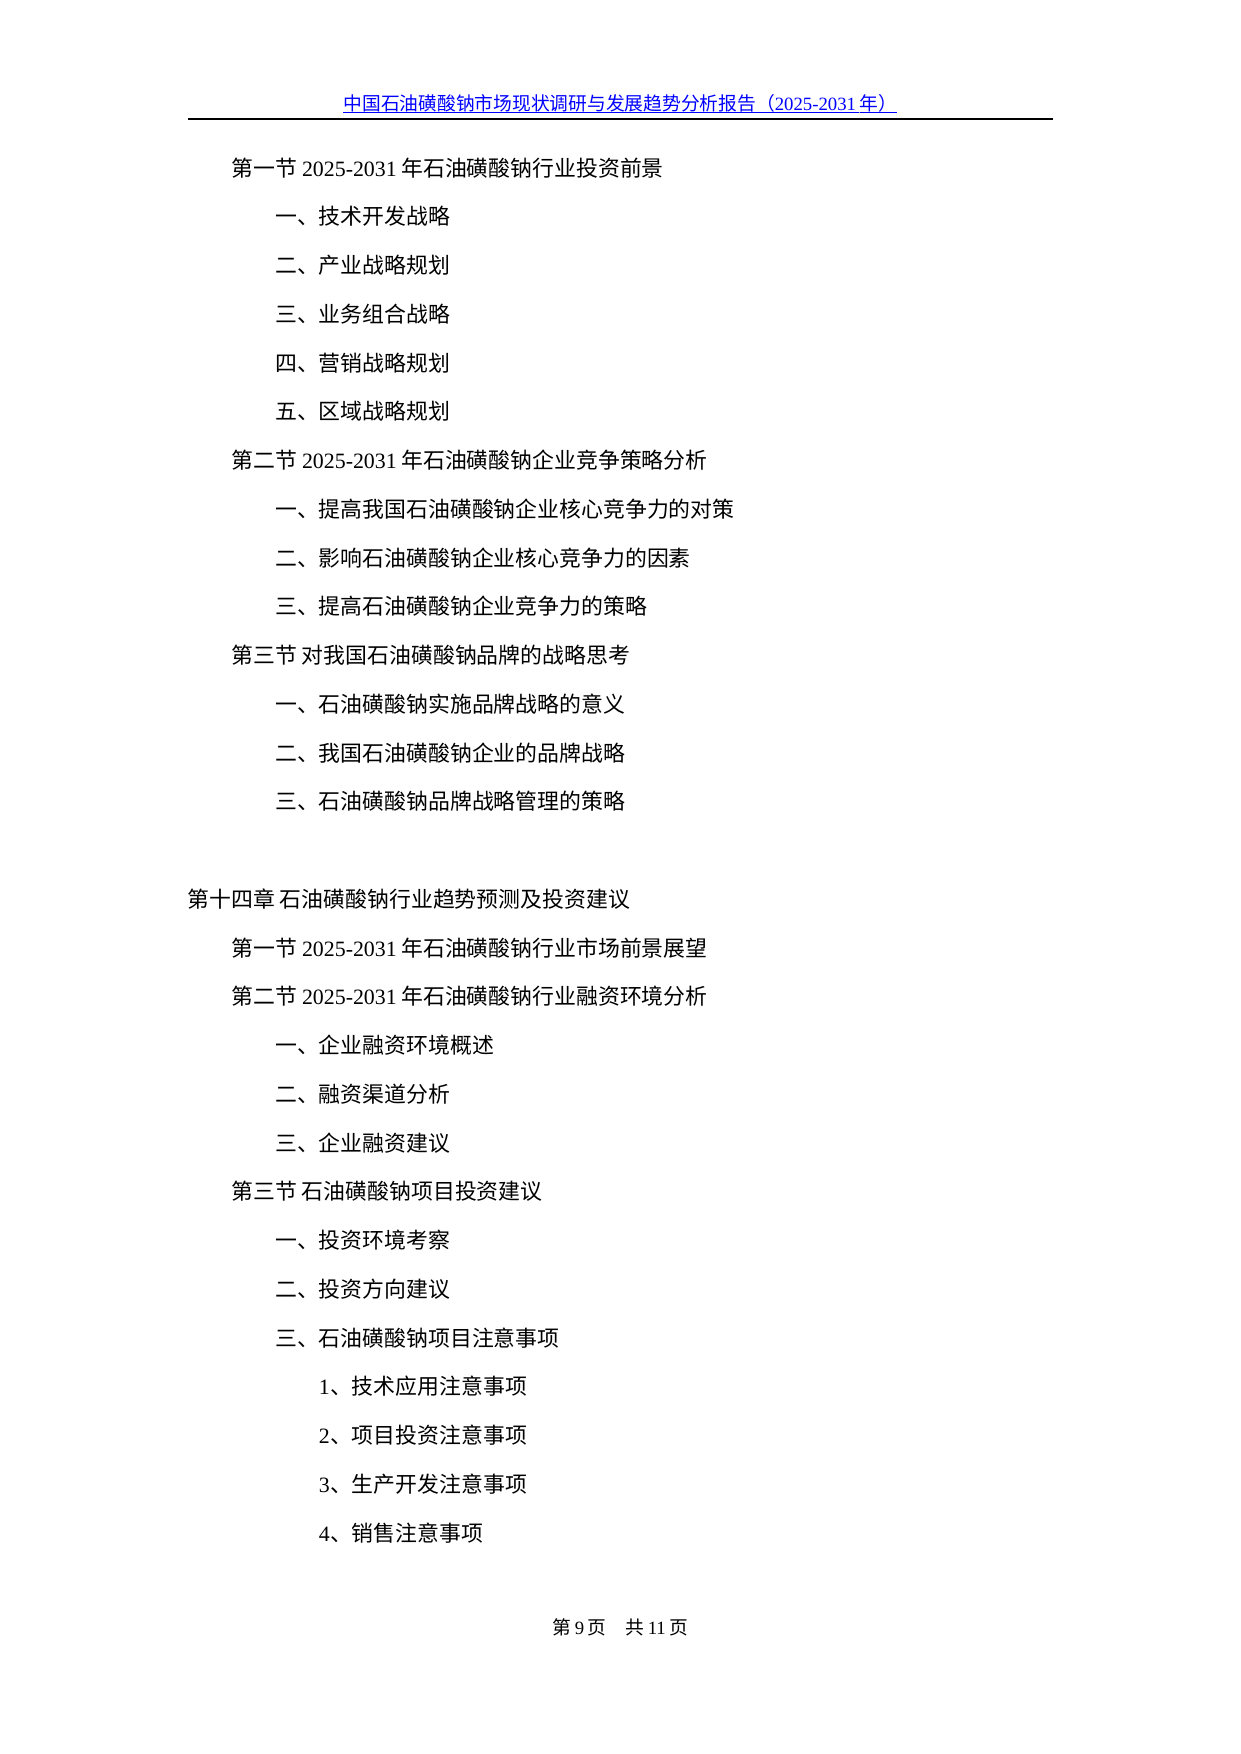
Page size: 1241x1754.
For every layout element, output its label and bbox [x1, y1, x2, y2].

text [187, 150, 1053, 1548]
